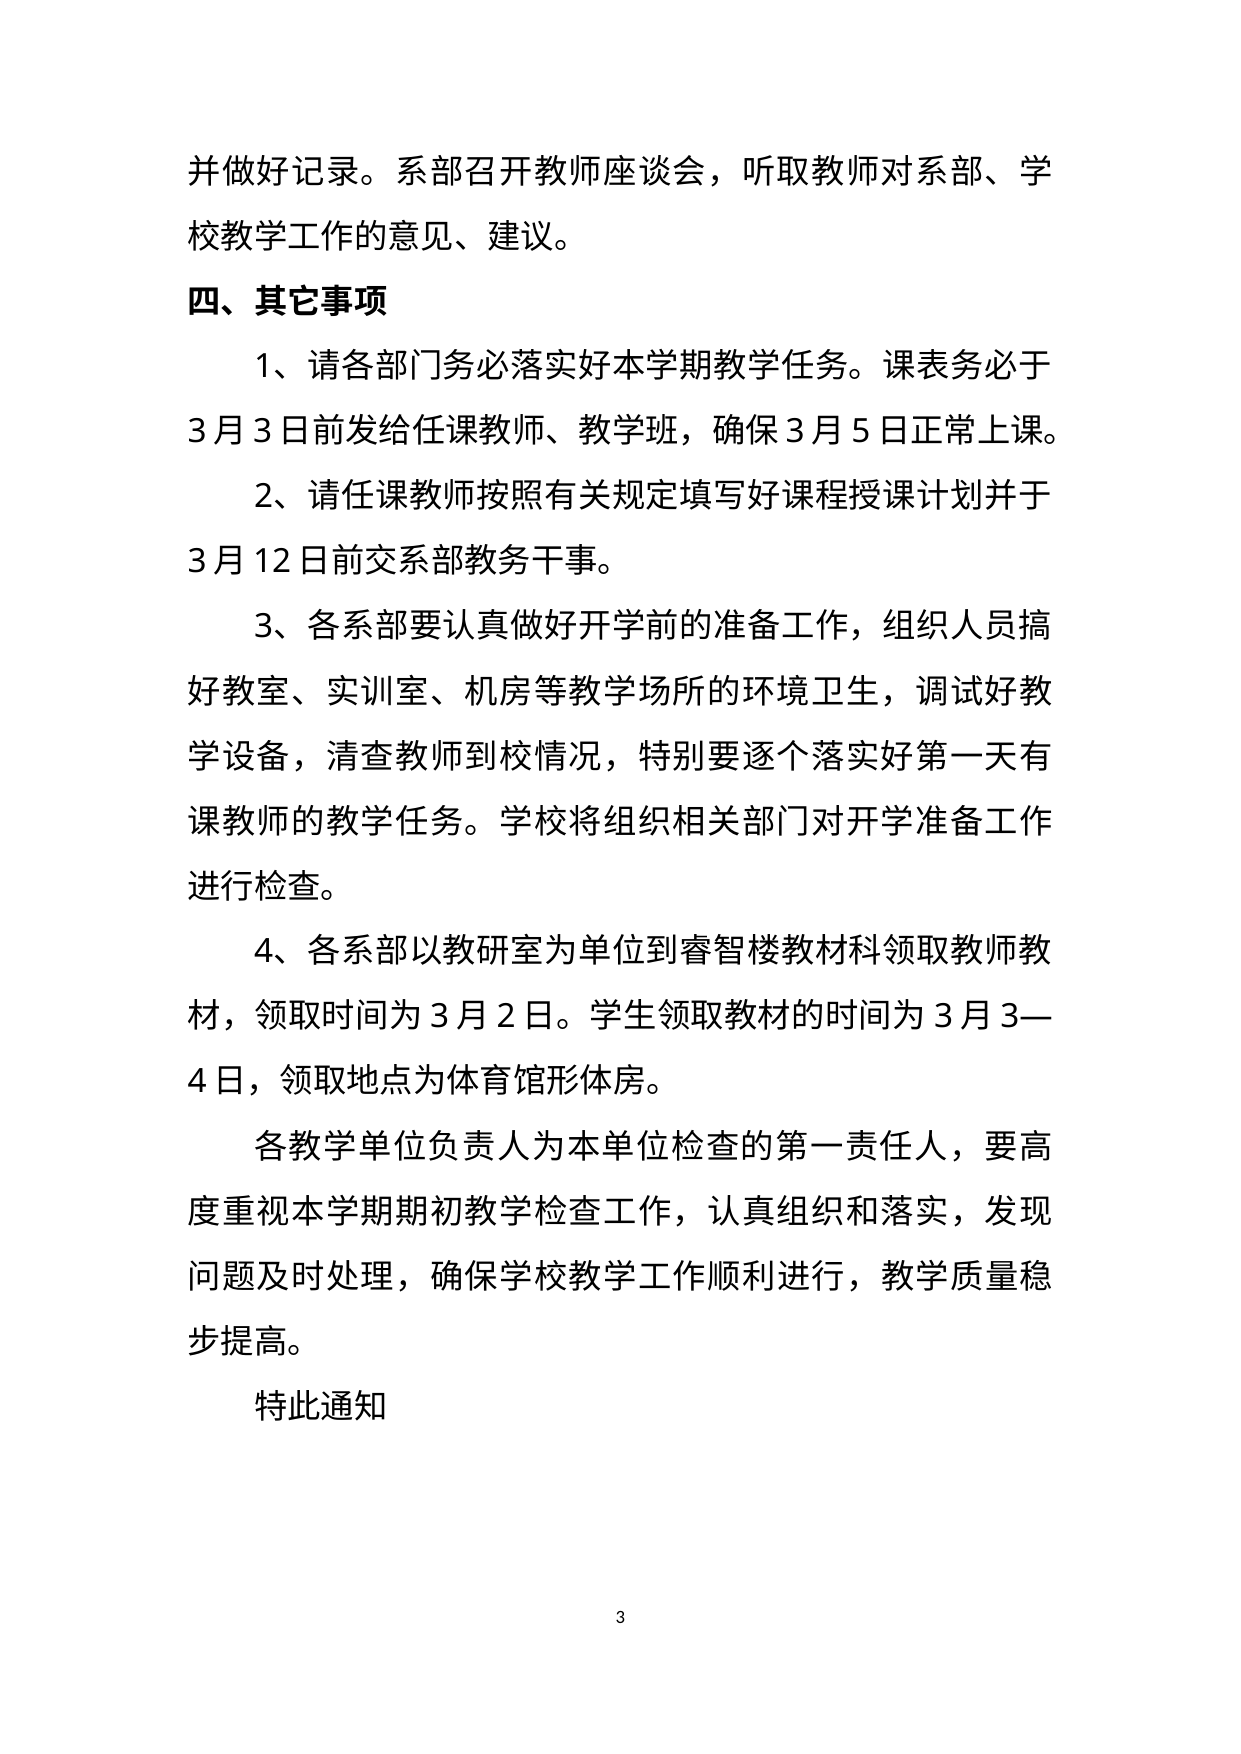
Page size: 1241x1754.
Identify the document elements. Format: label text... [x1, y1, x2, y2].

text 特此通知 [187, 1371, 1053, 1436]
text 四、其它事项 [187, 266, 1053, 331]
text 3、各系部要认真做好开学前的准备工作，组织人员搞好教室、实训室、机房等教学场所的环境卫生，调试好教学设备，清查教师到校情况，特别要逐个落实好第一天有课教师的教学任务。学校将组织相关部门对开学准备工作进行检查。 [187, 591, 1053, 916]
text 2、请任课教师按照有关规定填写好课程授课计划并于3月12日前交系部教务干事。 [187, 461, 1053, 591]
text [187, 136, 1053, 266]
text 4、各系部以教研室为单位到睿智楼教材科领取教师教材，领取时间为3月2日。学生领取教材的时间为3月3—4日，领取地点为体育馆形体房。 [187, 916, 1053, 1111]
text 各教学单位负责人为本单位检查的第一责任人，要高度重视本学期期初教学检查工作，认真组织和落实，发现问题及时处理，确保学校教学工作顺利进行，教学质量稳步提高。 [187, 1111, 1053, 1371]
text 1、请各部门务必落实好本学期教学任务。课表务必于3月3日前发给任课教师、教学班，确保3月5日正常上课。 [187, 331, 1053, 461]
